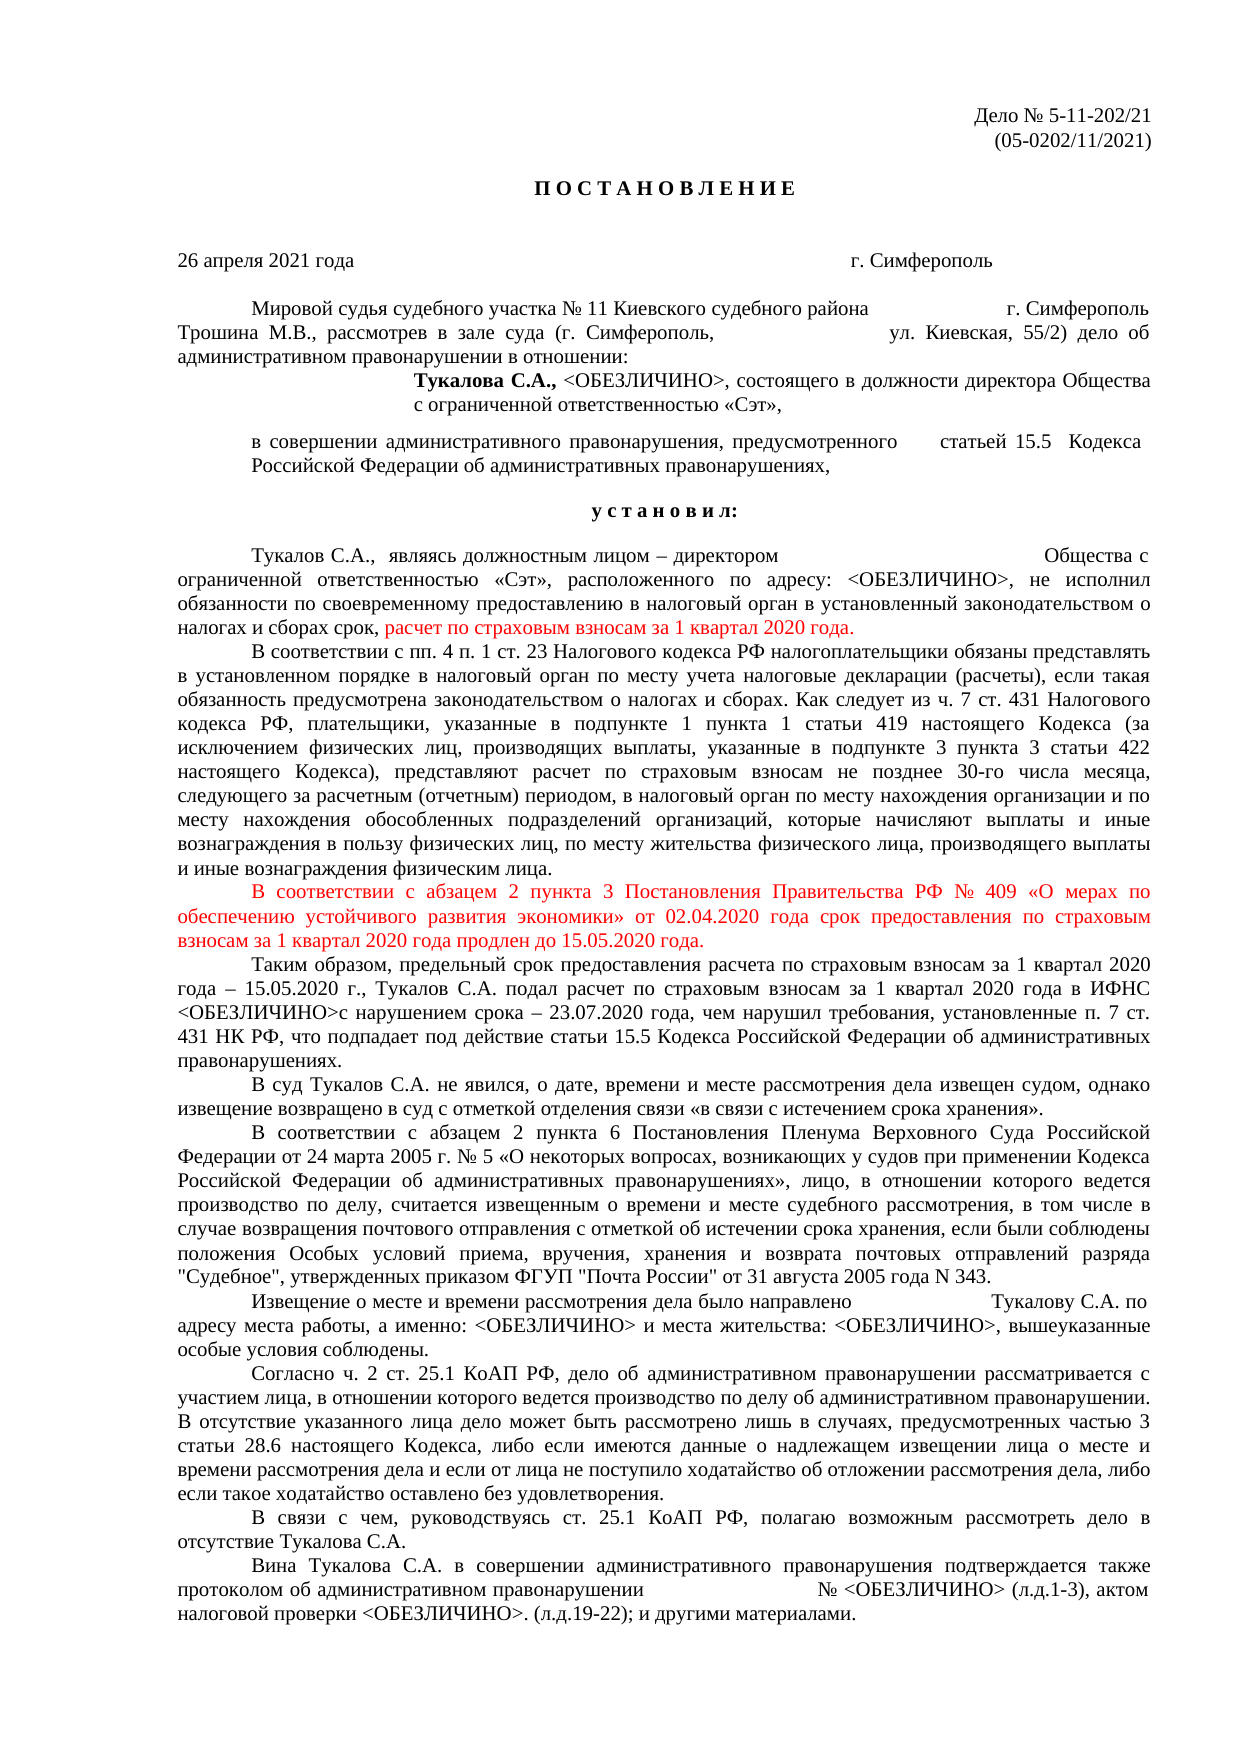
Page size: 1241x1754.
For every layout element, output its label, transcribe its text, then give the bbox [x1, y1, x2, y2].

text у с т а н о в и л: [177, 498, 1152, 522]
text 26 апреля 2021 года г. Симферополь [177, 248, 1152, 272]
text В суд Тукалов С.А. не явился, о дате, времени и месте рассмотрения дела извещен судом, однако извещение возвращено в суд с отметкой отделения связи «в связи с истечением срока хранения». [177, 1072, 1152, 1120]
text Тукалов С.А., являясь должностным лицом – директором Общества с ограниченной ответственностью «Сэт», расположенного по адресу: <ОБЕЗЛИЧИНО>, не исполнил обязанности по своевременному предоставлению в налоговый орган в установленный законодательством о налогах и сборах срок, расчет по страховым взносам за 1 квартал 2020 года. [177, 543, 1152, 639]
text в совершении административного правонарушения, предусмотренного статьей 15.5 Кодекса Российской Федерации об административных правонарушениях, [177, 429, 1152, 477]
text Мировой судья судебного участка № 11 Киевского судебного района г. Симферополь Трошина М.В., рассмотрев в зале суда (г. Симферополь, ул. Киевская, 55/2) дело об административном правонарушении в отношении: [177, 296, 1152, 368]
text В соответствии с абзацем 2 пункта 3 Постановления Правительства РФ № 409 «О мерах по обеспечению устойчивого развития экономики» от 02.04.2020 года срок предоставления по страховым взносам за 1 квартал 2020 года продлен до 15.05.2020 года. [177, 879, 1152, 952]
text Вина Тукалова С.А. в совершении административного правонарушения подтверждается также протоколом об административном правонарушении № <ОБЕЗЛИЧИНО> (л.д.1-3), актом налоговой проверки <ОБЕЗЛИЧИНО>. (л.д.19-22); и другими материалами. [177, 1553, 1152, 1625]
text Таким образом, предельный срок предоставления расчета по страховым взносам за 1 квартал 2020 года – 15.05.2020 г., Тукалов С.А. подал расчет по страховым взносам за 1 квартал 2020 года в ИФНС <ОБЕЗЛИЧИНО>с нарушением срока – 23.07.2020 года, чем нарушил требования, установленные п. 7 ст. 431 НК РФ, что подпадает под действие статьи 15.5 Кодекса Российской Федерации об административных правонарушениях. [177, 952, 1152, 1072]
text В связи с чем, руководствуясь ст. 25.1 КоАП РФ, полагаю возможным рассмотреть дело в отсутствие Тукалова С.А. [177, 1505, 1152, 1553]
text Дело № 5-11-202/21 [177, 103, 1152, 127]
text В соответствии с абзацем 2 пункта 6 Постановления Пленума Верховного Суда Российской Федерации от 24 марта 2005 г. № 5 «О некоторых вопросах, возникающих у судов при применении Кодекса Российской Федерации об административных правонарушениях», лицо, в отношении которого ведется производство по делу, считается извещенным о времени и месте судебного рассмотрения, в том числе в случае возвращения почтового отправления с отметкой об истечении срока хранения, если были соблюдены положения Особых условий приема, вручения, хранения и возврата почтовых отправлений разряда "Судебное", утвержденных приказом ФГУП "Почта России" от 31 августа 2005 года N 343. [177, 1120, 1152, 1288]
text В соответствии с пп. 4 п. 1 ст. 23 Налогового кодекса РФ налогоплательщики обязаны представлять в установленном порядке в налоговый орган по месту учета налоговые декларации (расчеты), если такая обязанность предусмотрена законодательством о налогах и сборах. Как следует из ч. 7 ст. 431 Налогового кодекса РФ, плательщики, указанные в подпункте 1 пункта 1 статьи 419 настоящего Кодекса (за исключением физических лиц, производящих выплаты, указанные в подпункте 3 пункта 3 статьи 422 настоящего Кодекса), представляют расчет по страховым взносам не позднее 30-го числа месяца, следующего за расчетным (отчетным) периодом, в налоговый орган по месту нахождения организации и по месту нахождения обособленных подразделений организаций, которые начисляют выплаты и иные вознаграждения в пользу физических лиц, по месту жительства физического лица, производящего выплаты и иные вознаграждения физическим лица. [177, 639, 1152, 879]
text (05-0202/11/2021) [177, 127, 1152, 152]
text Извещение о месте и времени рассмотрения дела было направлено Тукалову С.А. по адресу места работы, а именно: <ОБЕЗЛИЧИНО> и места жительства: <ОБЕЗЛИЧИНО>, вышеуказанные особые условия соблюдены. [177, 1288, 1152, 1361]
text Тукалова С.А., <ОБЕЗЛИЧИНО>, состоящего в должности директора Общества с ограниченной ответственностью «Сэт», [413, 368, 1152, 416]
text Согласно ч. 2 ст. 25.1 КоАП РФ, дело об административном правонарушении рассматривается с участием лица, в отношении которого ведется производство по делу об административном правонарушении. В отсутствие указанного лица дело может быть рассмотрено лишь в случаях, предусмотренных частью 3 статьи 28.6 настоящего Кодекса, либо если имеются данные о надлежащем извещении лица о месте и времени рассмотрения дела и если от лица не поступило ходатайство об отложении рассмотрения дела, либо если такое ходатайство оставлено без удовлетворения. [177, 1361, 1152, 1505]
text П О С Т А Н О В Л Е Н И Е [177, 176, 1152, 200]
